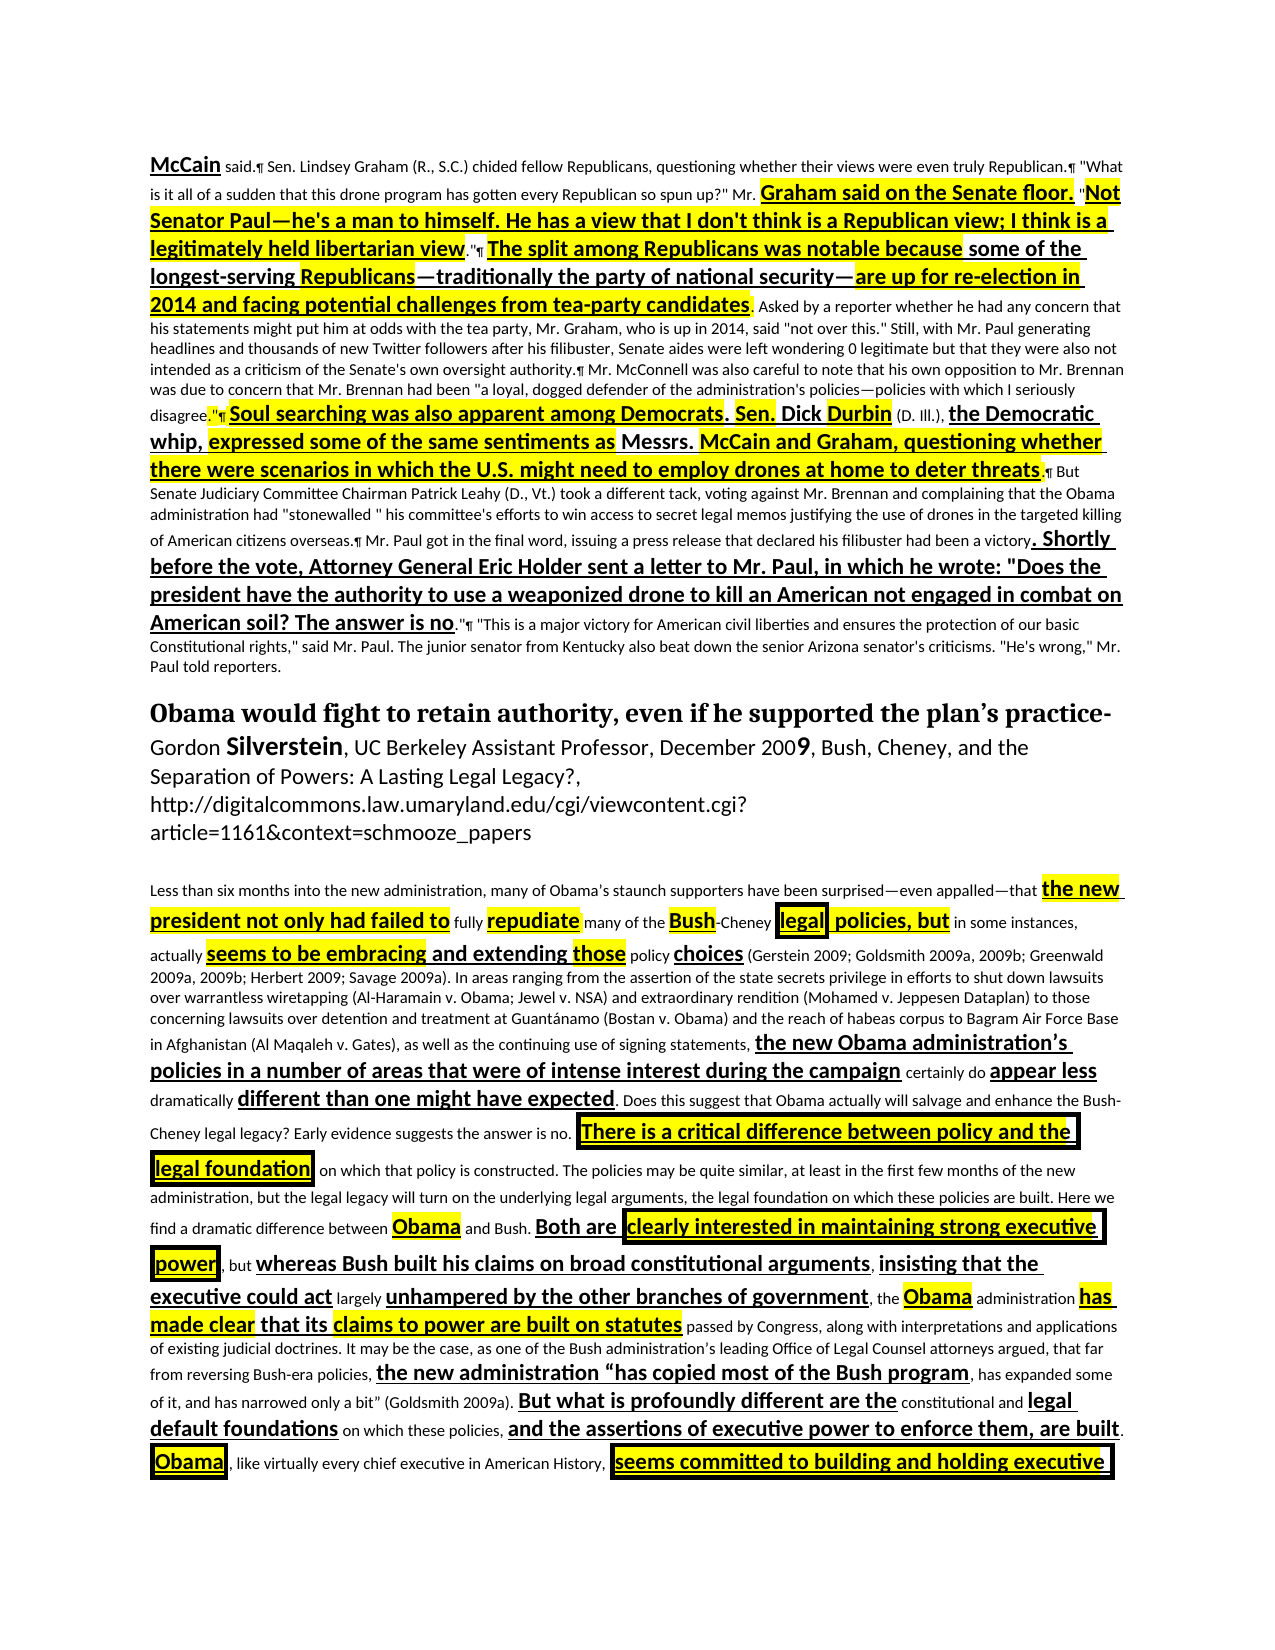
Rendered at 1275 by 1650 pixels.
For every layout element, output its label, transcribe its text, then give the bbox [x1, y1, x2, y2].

subtitle Obama would fight to retain authority, even if he supported the plan’s practice- [150, 698, 1125, 729]
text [150, 874, 1125, 1480]
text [150, 150, 1125, 677]
text Gordon Silverstein, UC Berkeley Assistant Professor, December 2009, Bush, Cheney, and the Separation of Powers: A Lasting Legal Legacy?, http://digitalcommons.law.umaryland.edu/cgi/viewcontent.cgi?article=1161&context=schmooze_papers [150, 729, 1125, 846]
